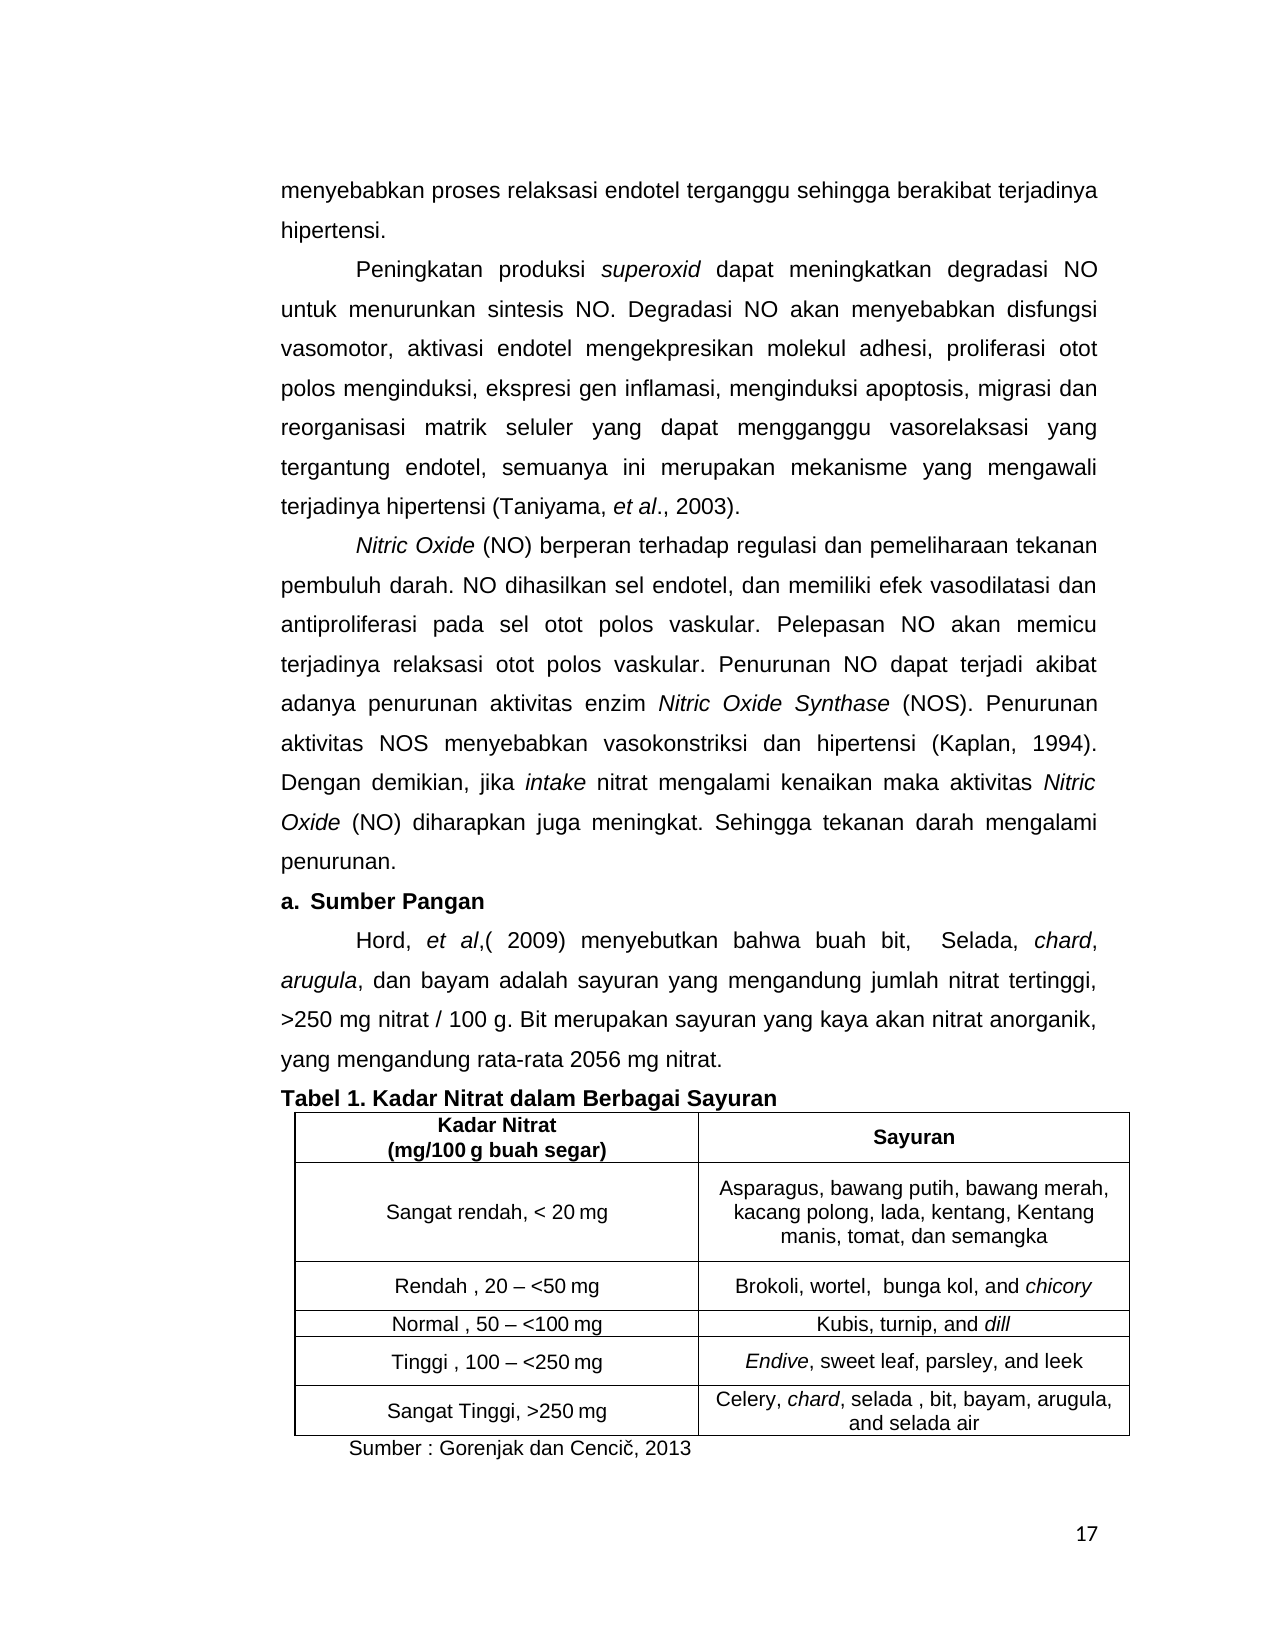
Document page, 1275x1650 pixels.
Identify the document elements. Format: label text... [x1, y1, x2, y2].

table_header Sayuran [699, 1113, 1129, 1162]
list Sumber : Gorenjak dan Cencič, 2013 [349, 1436, 1098, 1460]
table_header Kadar Nitrat (mg/100 g buah segar) [296, 1113, 698, 1162]
table_cell Brokoli, wortel, bunga kol, and chicory [699, 1262, 1129, 1310]
list Nitric Oxide (NO) berperan terhadap regulasi dan pemeliharaan tekanan pembuluh darah. NO dihasilkan sel endotel, dan memiliki efek vasodilatasi dan antiproliferasi pada sel otot polos vaskular. Pelepasan NO akan memicu terjadinya relaksasi otot polos vaskular. Penurunan NO dapat terjadi akibat adanya penurunan aktivitas enzim Nitric Oxide Synthase (NOS). Penurunan aktivitas NOS menyebabkan vasokonstriksi dan hipertensi (Kaplan, 1994). Dengan demikian, jika intake nitrat mengalami kenaikan maka aktivitas Nitric Oxide (NO) diharapkan juga meningkat. Sehingga tekanan darah mengalami penurunan. [281, 532, 1098, 875]
table_cell Sangat rendah, < 20 mg [296, 1163, 698, 1261]
table_cell Endive, sweet leaf, parsley, and leek [699, 1337, 1129, 1385]
table_cell Tinggi , 100 – <250 mg [296, 1337, 698, 1385]
table_cell Normal , 50 – <100 mg [296, 1311, 698, 1336]
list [281, 177, 1098, 243]
table_cell Asparagus, bawang putih, bawang merah, kacang polong, lada, kentang, Kentang manis, tomat, dan semangka [699, 1163, 1129, 1261]
list Peningkatan produksi superoxid dapat meningkatkan degradasi NO untuk menurunkan sintesis NO. Degradasi NO akan menyebabkan disfungsi vasomotor, aktivasi endotel mengekpresikan molekul adhesi, proliferasi otot polos menginduksi, ekspresi gen inflamasi, menginduksi apoptosis, migrasi dan reorganisasi matrik seluler yang dapat mengganggu vasorelaksasi yang tergantung endotel, semuanya ini merupakan mekanisme yang mengawali terjadinya hipertensi (Taniyama, et al., 2003). [281, 256, 1098, 519]
table_cell Kubis, turnip, and dill [699, 1311, 1129, 1336]
list Tabel 1. Kadar Nitrat dalam Berbagai Sayuran [281, 1085, 1098, 1112]
table_cell Rendah , 20 – <50 mg [296, 1262, 698, 1310]
list Sumber Pangan [281, 888, 1098, 914]
list Hord, et al,( 2009) menyebutkan bahwa buah bit, Selada, chard, arugula, dan bayam adalah sayuran yang mengandung jumlah nitrat tertinggi, >250 mg nitrat / 100 g. Bit merupakan sayuran yang kaya akan nitrat anorganik, yang mengandung rata-rata 2056 mg nitrat. [281, 927, 1098, 1072]
table_cell Sangat Tinggi, >250 mg [296, 1386, 698, 1435]
table_cell Celery, chard, selada , bit, bayam, arugula, and selada air [699, 1386, 1129, 1435]
